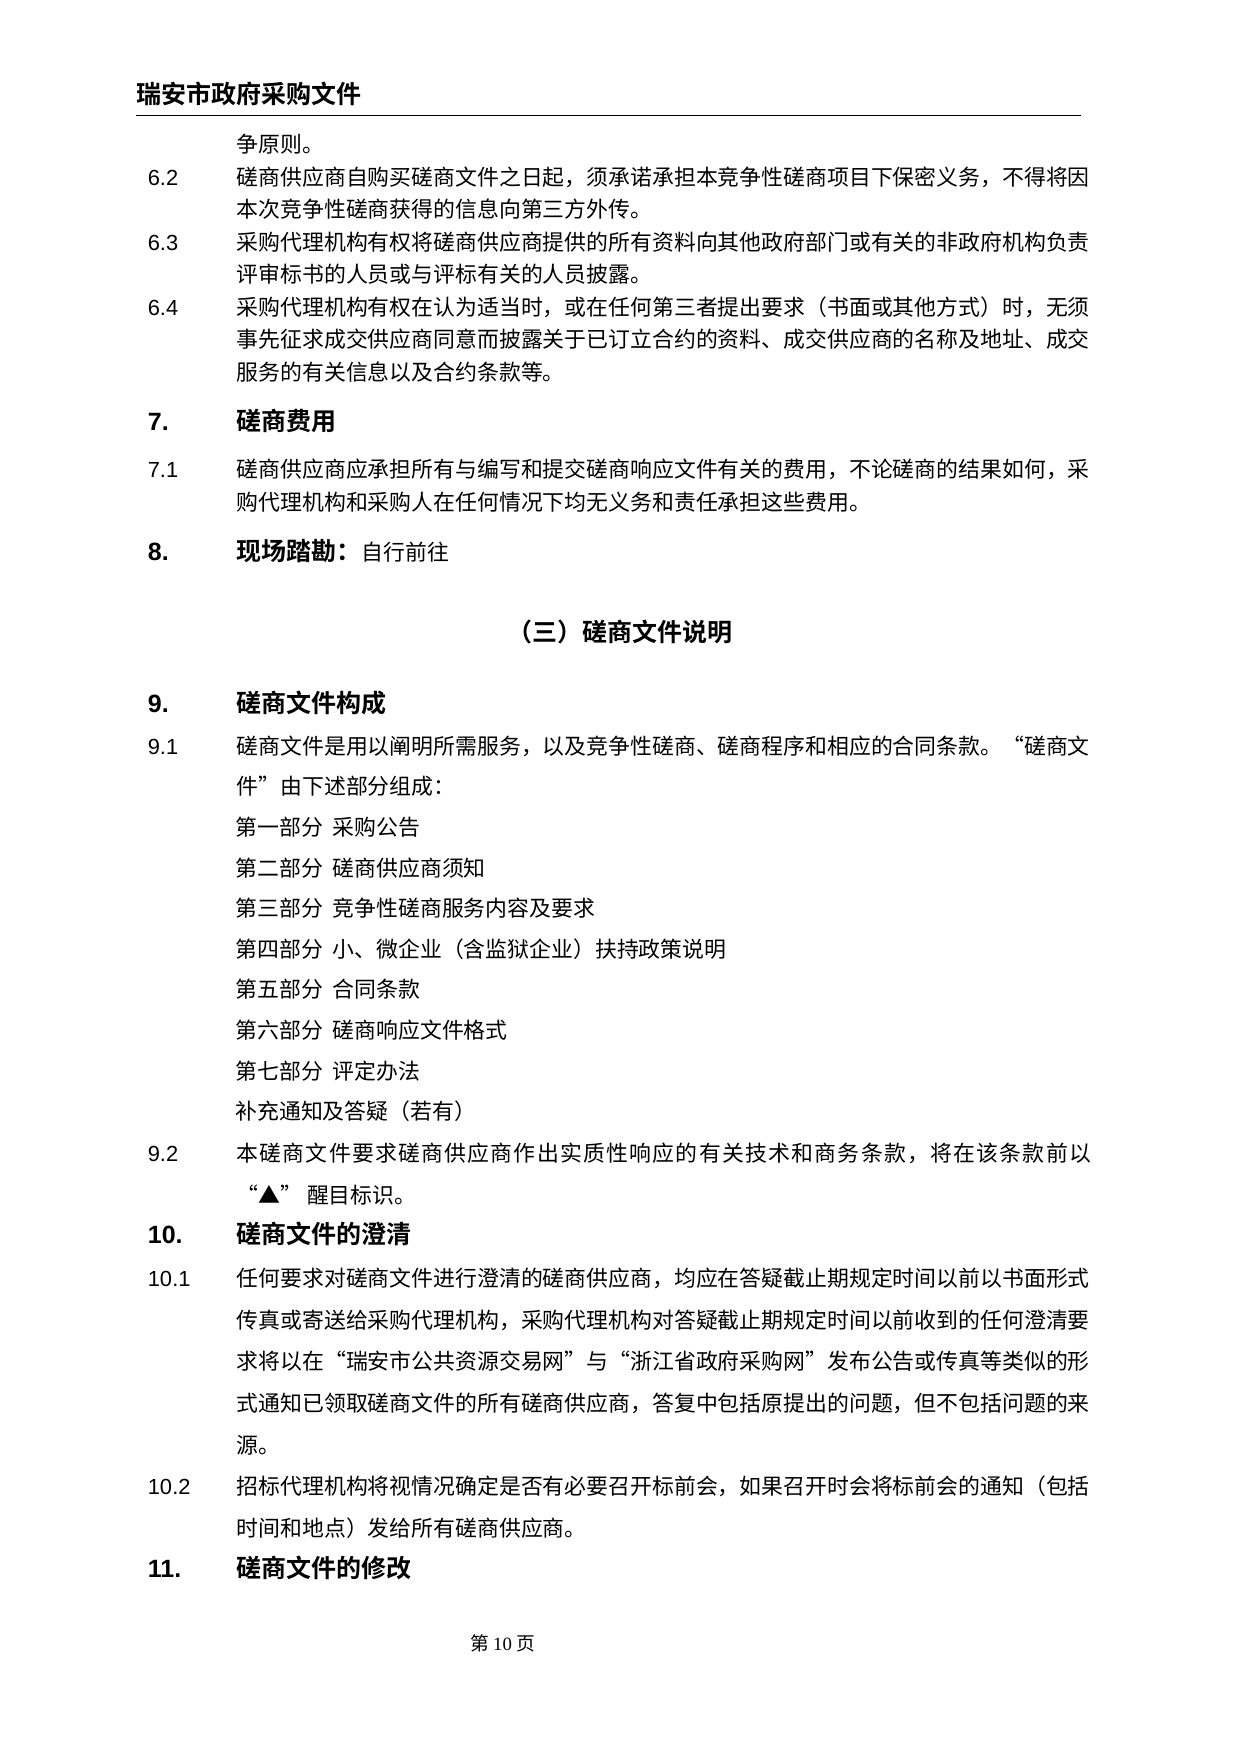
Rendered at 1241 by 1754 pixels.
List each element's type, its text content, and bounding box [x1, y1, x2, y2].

list 磋商供应商自购买磋商文件之日起，须承诺承担本竞争性磋商项目下保密义务，不得将因本次竞争性磋商获得的信息向第三方外传。 [148, 159, 1092, 224]
list 磋商费用 [148, 387, 1092, 452]
list 磋商文件构成 [148, 679, 1092, 720]
text 第七部分 评定办法 [235, 1045, 1092, 1085]
list 磋商文件是用以阐明所需服务，以及竞争性磋商、磋商程序和相应的合同条款。“磋商文件”由下述部分组成： [148, 720, 1092, 801]
text 第六部分 磋商响应文件格式 [235, 1004, 1092, 1045]
list 磋商文件的修改 [148, 1543, 1092, 1584]
list 现场踏勘：自行前往 [148, 517, 1092, 582]
text 第五部分 合同条款 [235, 963, 1092, 1004]
list 磋商文件的澄清 [148, 1209, 1092, 1251]
list 本磋商文件要求磋商供应商作出实质性响应的有关技术和商务条款，将在该条款前以“▲” 醒目标识。 [148, 1126, 1092, 1209]
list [148, 127, 1092, 159]
text 第一部分 采购公告 [235, 801, 1092, 842]
text 第四部分 小、微企业（含监狱企业）扶持政策说明 [235, 923, 1092, 963]
list 采购代理机构有权在认为适当时，或在任何第三者提出要求（书面或其他方式）时，无须事先征求成交供应商同意而披露关于已订立合约的资料、成交供应商的名称及地址、成交服务的有关信息以及合约条款等。 [148, 289, 1092, 387]
list 采购代理机构有权将磋商供应商提供的所有资料向其他政府部门或有关的非政府机构负责评审标书的人员或与评标有关的人员披露。 [148, 224, 1092, 289]
list 磋商供应商应承担所有与编写和提交磋商响应文件有关的费用，不论磋商的结果如何，采购代理机构和采购人在任何情况下均无义务和责任承担这些费用。 [148, 452, 1092, 517]
text 补充通知及答疑（若有） [235, 1085, 1092, 1126]
text 第三部分 竞争性磋商服务内容及要求 [235, 882, 1092, 923]
subtitle （三）磋商文件说明 [148, 598, 1092, 663]
text 第二部分 磋商供应商须知 [235, 842, 1092, 882]
list 任何要求对磋商文件进行澄清的磋商供应商，均应在答疑截止期规定时间以前以书面形式传真或寄送给采购代理机构，采购代理机构对答疑截止期规定时间以前收到的任何澄清要求将以在“瑞安市公共资源交易网”与“浙江省政府采购网”发布公告或传真等类似的形式通知已领取磋商文件的所有磋商供应商，答复中包括原提出的问题，但不包括问题的来源。 [148, 1251, 1092, 1459]
list 招标代理机构将视情况确定是否有必要召开标前会，如果召开时会将标前会的通知（包括时间和地点）发给所有磋商供应商。 [148, 1459, 1092, 1543]
